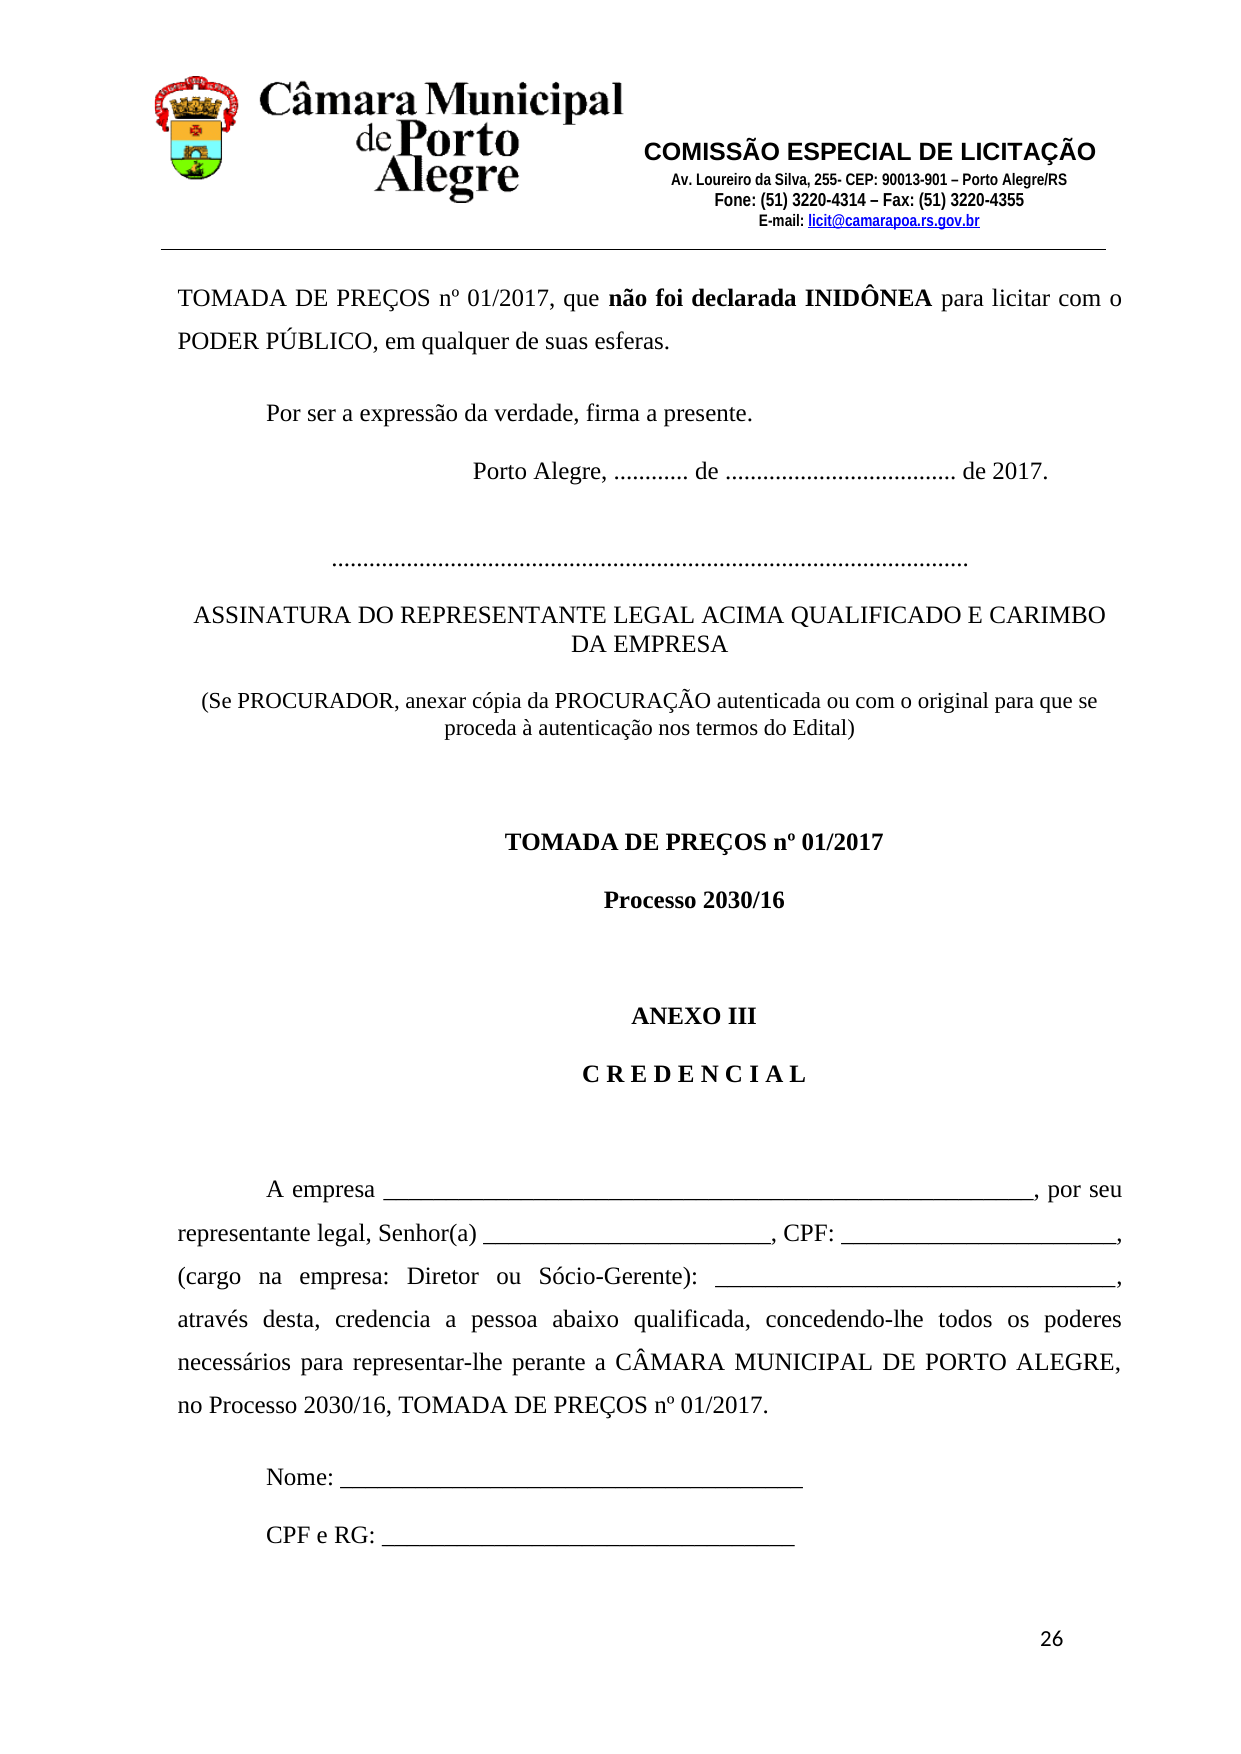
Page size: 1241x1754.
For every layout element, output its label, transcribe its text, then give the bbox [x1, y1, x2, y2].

text TOMADA DE PREÇOS nº 01/2017 [177, 827, 1122, 856]
text Porto Alegre, ............ de ..................................... de 2017. [177, 456, 1122, 485]
text CPF e RG: _________________________________ [177, 1520, 1122, 1549]
text (Se PROCURADOR, anexar cópia da PROCURAÇÃO autenticada ou com o original para que se proceda à autenticação nos termos do Edital) [177, 687, 1122, 740]
text ASSINATURA DO REPRESENTANTE LEGAL ACIMA QUALIFICADO E CARIMBO DA EMPRESA [177, 601, 1122, 658]
text Por ser a expressão da verdade, firma a presente. [177, 398, 1122, 427]
text ...................................................................................................... [177, 514, 1122, 571]
text Nome: _____________________________________ [177, 1462, 1122, 1491]
text ANEXO III [177, 1001, 1122, 1029]
text A empresa ____________________________________________________, por seu representante legal, Senhor(a) _______________________, CPF: ______________________, (cargo na empresa: Diretor ou Sócio-Gerente): ________________________________, através desta, credencia a pessoa abaixo qualificada, concedendo-lhe todos os poderes necessários para representar-lhe perante a CÂMARA MUNICIPAL DE PORTO ALEGRE, no Processo 2030/16, TOMADA DE PREÇOS nº 01/2017. [177, 1174, 1122, 1419]
text Processo 2030/16 [177, 885, 1122, 914]
picture [154, 76, 624, 203]
text C R E D E N C I A L [177, 1059, 1122, 1087]
